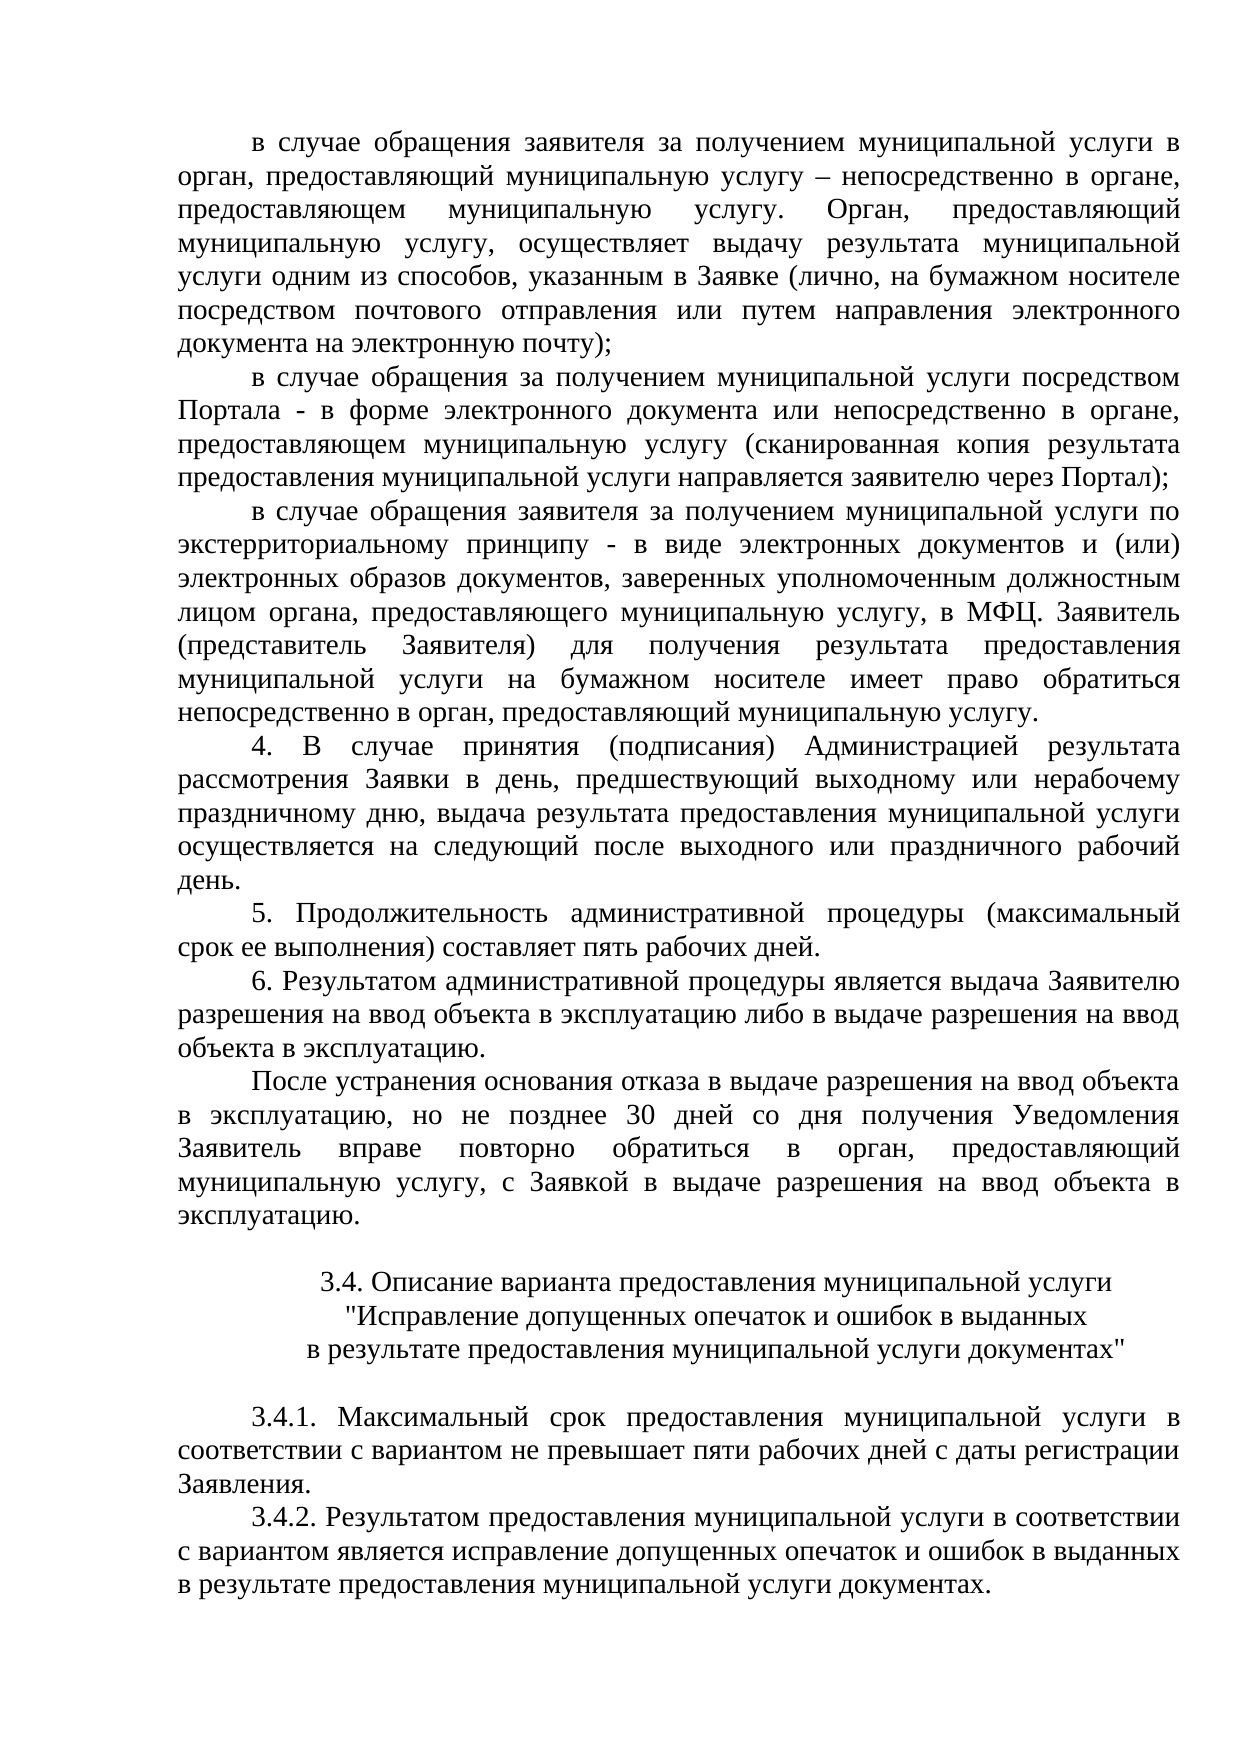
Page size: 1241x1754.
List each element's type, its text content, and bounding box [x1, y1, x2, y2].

text 3.4. Описание варианта предоставления муниципальной услуги [177, 1264, 1181, 1298]
text в случае обращения заявителя за получением муниципальной услуги в орган, предоставляющий муниципальную услугу – непосредственно в органе, предоставляющем муниципальную услугу. Орган, предоставляющий муниципальную услугу, осуществляет выдачу результата муниципальной услуги одним из способов, указанным в Заявке (лично, на бумажном носителе посредством почтового отправления или путем направления электронного документа на электронную почту); [177, 124, 1181, 359]
text в случае обращения заявителя за получением муниципальной услуги по экстерриториальному принципу - в виде электронных документов и (или) электронных образов документов, заверенных уполномоченным должностным лицом органа, предоставляющего муниципальную услугу, в МФЦ. Заявитель (представитель Заявителя) для получения результата предоставления муниципальной услуги на бумажном носителе имеет право обратиться непосредственно в орган, предоставляющий муниципальную услугу. [177, 493, 1181, 728]
text 6. Результатом административной процедуры является выдача Заявителю разрешения на ввод объекта в эксплуатацию либо в выдаче разрешения на ввод объекта в эксплуатацию. [177, 963, 1181, 1063]
text 3.4.1. Максимальный срок предоставления муниципальной услуги в соответствии с вариантом не превышает пяти рабочих дней с даты регистрации Заявления. [177, 1399, 1181, 1499]
text в случае обращения за получением муниципальной услуги посредством Портала - в форме электронного документа или непосредственно в органе, предоставляющем муниципальную услугу (сканированная копия результата предоставления муниципальной услуги направляется заявителю через Портал); [177, 359, 1181, 493]
text в результате предоставления муниципальной услуги документах" [177, 1332, 1181, 1365]
text "Исправление допущенных опечаток и ошибок в выданных [177, 1298, 1181, 1332]
text После устранения основания отказа в выдаче разрешения на ввод объекта в эксплуатацию, но не позднее 30 дней со дня получения Уведомления Заявитель вправе повторно обратиться в орган, предоставляющий муниципальную услугу, с Заявкой в выдаче разрешения на ввод объекта в эксплуатацию. [177, 1063, 1181, 1231]
text 4. В случае принятия (подписания) Администрацией результата рассмотрения Заявки в день, предшествующий выходному или нерабочему праздничному дню, выдача результата предоставления муниципальной услуги осуществляется на следующий после выходного или праздничного рабочий день. [177, 728, 1181, 896]
text 3.4.2. Результатом предоставления муниципальной услуги в соответствии с вариантом является исправление допущенных опечаток и ошибок в выданных в результате предоставления муниципальной услуги документах. [177, 1499, 1181, 1600]
text 5. Продолжительность административной процедуры (максимальный срок ее выполнения) составляет пять рабочих дней. [177, 896, 1181, 963]
